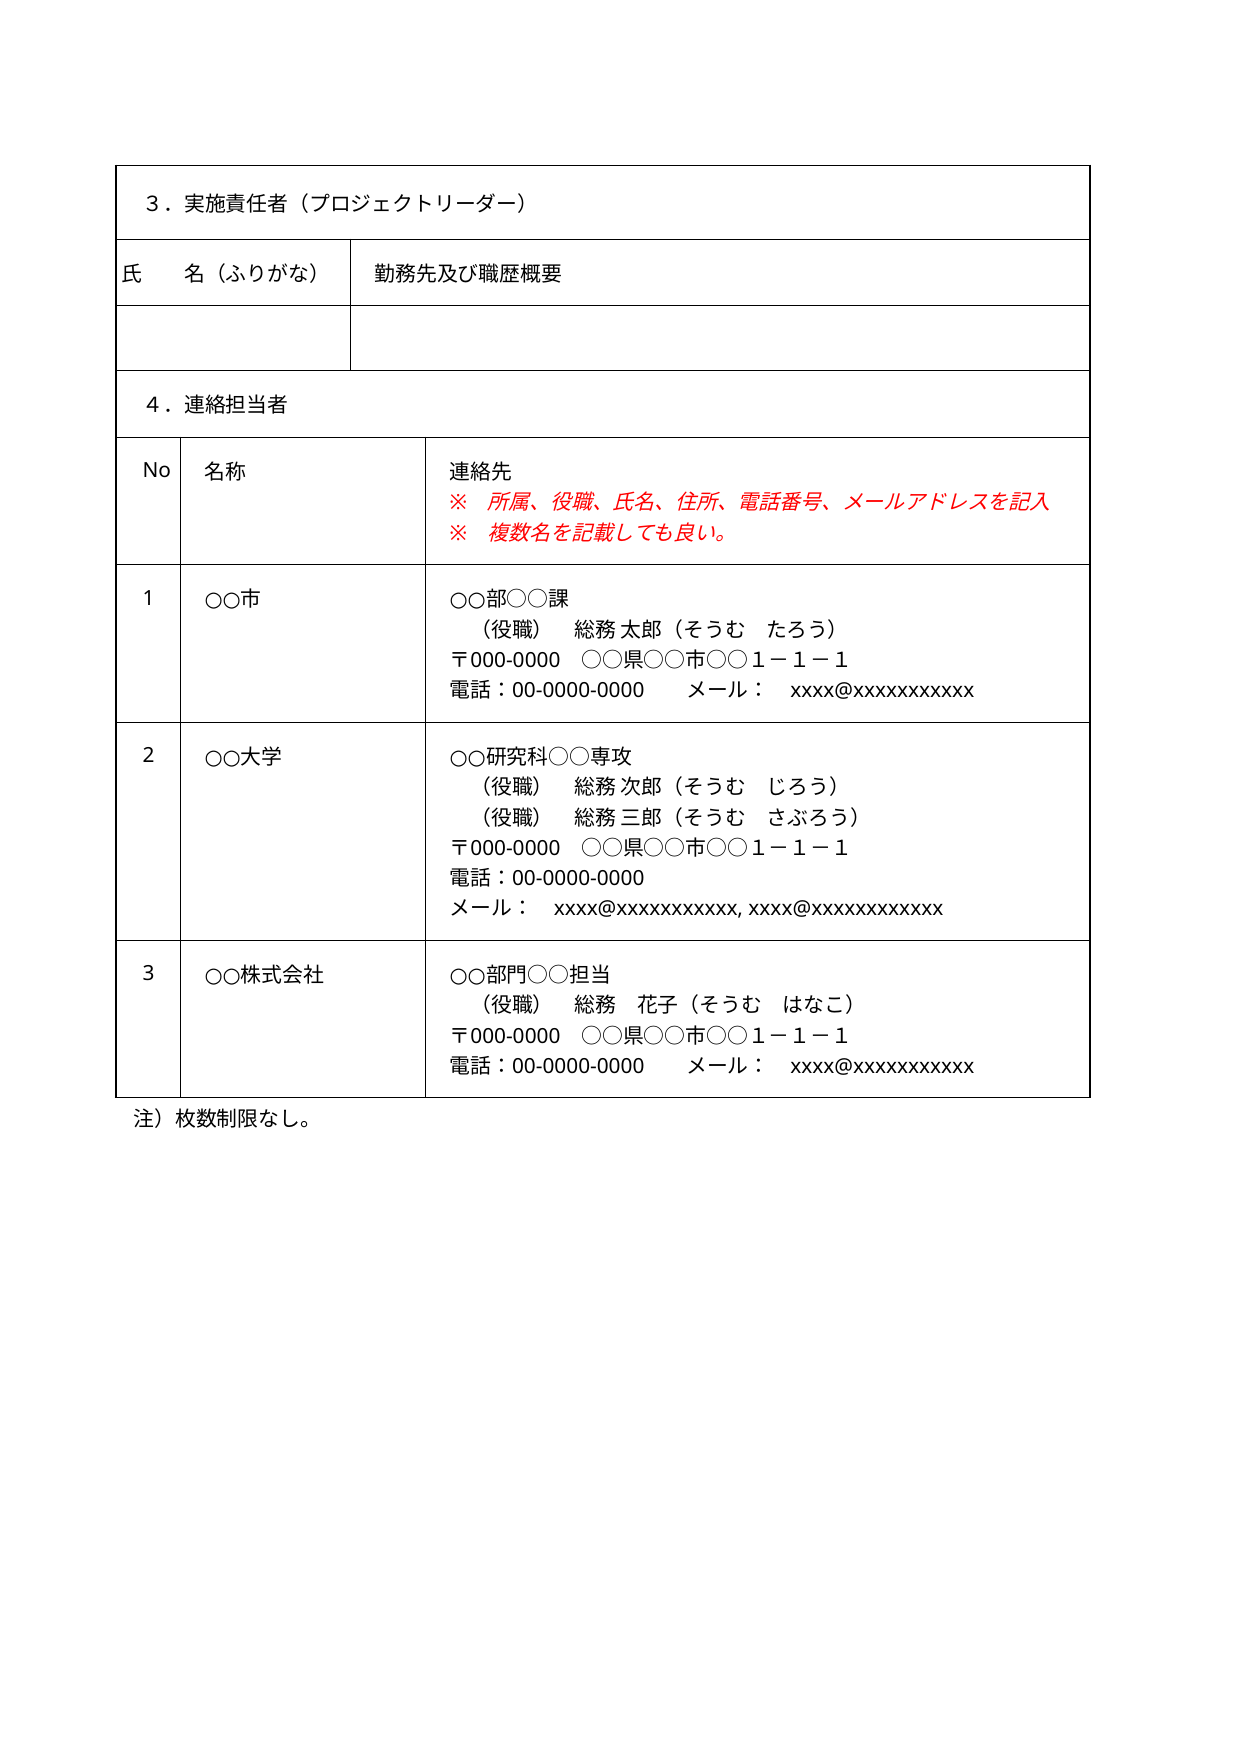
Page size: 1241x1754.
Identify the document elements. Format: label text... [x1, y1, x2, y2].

table_cell ４．連絡担当者 [117, 371, 1089, 437]
table_cell 1 [117, 565, 180, 722]
table_cell ○○株式会社 [181, 941, 425, 1097]
table_cell 名称 [181, 438, 425, 564]
table_cell ○○研究科○○専攻 （役職） 総務 次郎（そうむ じろう） （役職） 総務 三郎（そうむ さぶろう） 〒000-0000 ○○県○○市○○１－１－１ 電話：00-0000-0000 メール： xxxx@xxxxxxxxxxx, xxxx@xxxxxxxxxxxx [426, 723, 1089, 940]
table_cell [117, 306, 350, 370]
table_cell ○○市 [181, 565, 425, 722]
text 注）枚数制限なし。 [112, 1098, 1128, 1136]
table_cell 3 [117, 941, 180, 1097]
table_cell ○○部門○○担当 （役職） 総務 花子（そうむ はなこ） 〒000-0000 ○○県○○市○○１－１－１ 電話：00-0000-0000 メール： xxxx@xxxxxxxxxxx [426, 941, 1089, 1097]
table_cell [351, 306, 1089, 370]
table_cell 2 [117, 723, 180, 940]
table_cell 氏 名（ふりがな） [117, 240, 350, 305]
table_cell ○○大学 [181, 723, 425, 940]
table_cell ３．実施責任者（プロジェクトリーダー） [117, 166, 1089, 238]
table_cell ○○部○○課 （役職） 総務 太郎（そうむ たろう） 〒000-0000 ○○県○○市○○１－１－１ 電話：00-0000-0000 メール： xxxx@xxxxxxxxxxx [426, 565, 1089, 722]
table_cell No [117, 438, 180, 564]
table_cell 連絡先 ※ 所属、役職、氏名、住所、電話番号、メールアドレスを記入 ※ 複数名を記載しても良い。 [426, 438, 1089, 564]
table_cell 勤務先及び職歴概要 [351, 240, 1089, 305]
